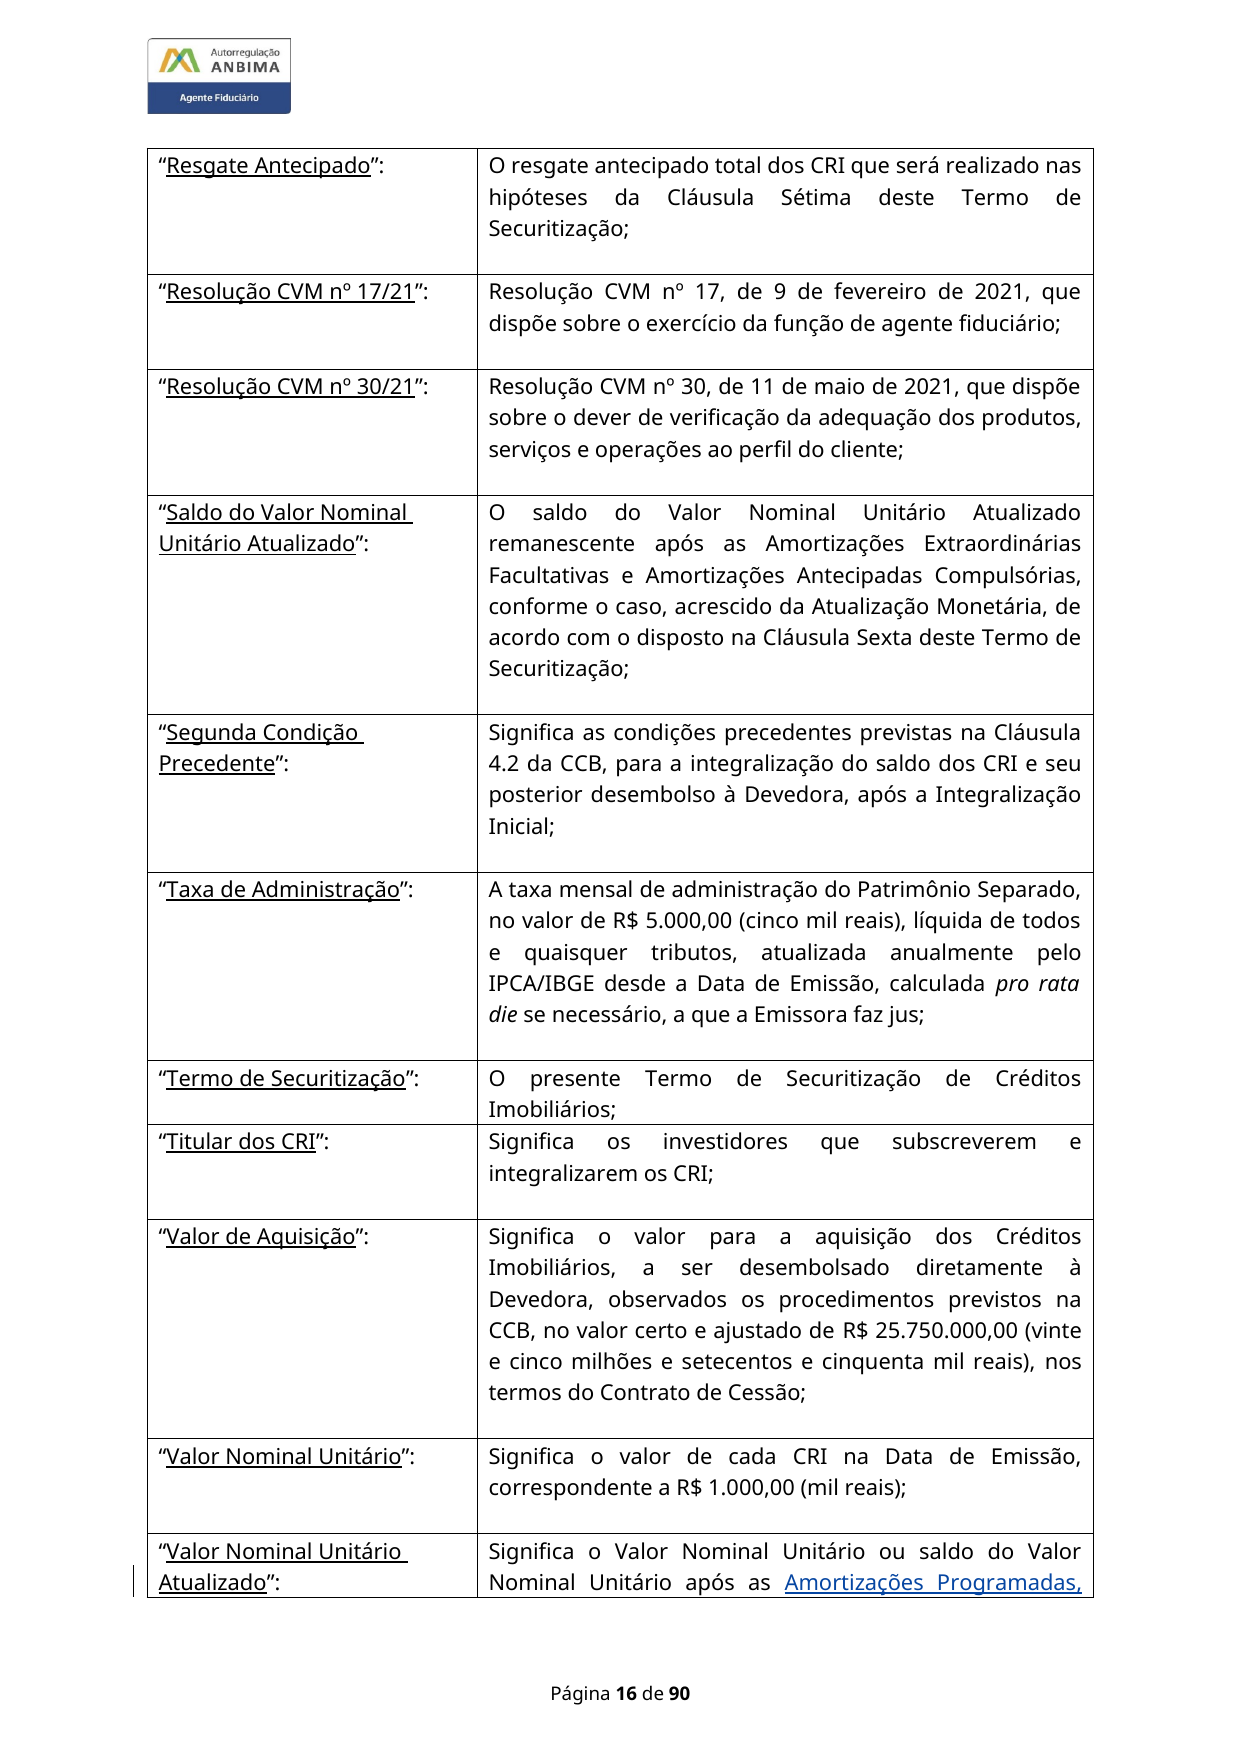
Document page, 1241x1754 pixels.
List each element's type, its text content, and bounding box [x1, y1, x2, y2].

table_cell “Segunda Condição Precedente”: [148, 715, 477, 872]
table_cell Resolução CVM nº 30, de 11 de maio de 2021, que dispõe sobre o dever de verificação da adequação dos produtos, serviços e operações ao perfil do cliente; [478, 370, 1093, 494]
table_cell “Resolução CVM nº 30/21”: [148, 370, 477, 494]
picture [147, 38, 291, 114]
table_cell “Taxa de Administração”: [148, 873, 477, 1060]
table_cell “Titular dos CRI”: [148, 1125, 477, 1218]
table_cell Significa as condições precedentes previstas na Cláusula 4.2 da CCB, para a integralização do saldo dos CRI e seu posterior desembolso à Devedora, após a Integralização Inicial; [478, 715, 1093, 872]
table_cell “Valor Nominal Unitário”: [148, 1439, 477, 1533]
table_cell A taxa mensal de administração do Patrimônio Separado, no valor de R$ 5.000,00 (cinco mil reais), líquida de todos e quaisquer tributos, atualizada anualmente pelo IPCA/IBGE desde a Data de Emissão, calculada pro rata die se necessário, a que a Emissora faz jus; [478, 873, 1093, 1060]
table_cell O saldo do Valor Nominal Unitário Atualizado remanescente após as Amortizações Extraordinárias Facultativas e Amortizações Antecipadas Compulsórias, conforme o caso, acrescido da Atualização Monetária, de acordo com o disposto na Cláusula Sexta deste Termo de Securitização; [478, 496, 1093, 714]
table_cell “Resgate Antecipado”: [148, 149, 477, 274]
table_cell Significa o valor para a aquisição dos Créditos Imobiliários, a ser desembolsado diretamente à Devedora, observados os procedimentos previstos na CCB, no valor certo e ajustado de R$ 25.750.000,00 (vinte e cinco milhões e setecentos e cinquenta mil reais), nos termos do Contrato de Cessão; [478, 1220, 1093, 1438]
table_cell Significa os investidores que subscreverem e integralizarem os CRI; [478, 1125, 1093, 1218]
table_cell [148, 1534, 477, 1597]
table_cell “Valor de Aquisição”: [148, 1220, 477, 1438]
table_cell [478, 1534, 1093, 1597]
table_cell “Resolução CVM nº 17/21”: [148, 275, 477, 368]
table_cell Resolução CVM nº 17, de 9 de fevereiro de 2021, que dispõe sobre o exercício da função de agente fiduciário; [478, 275, 1093, 368]
table_cell “Termo de Securitização”: [148, 1061, 477, 1124]
table_cell Significa o valor de cada CRI na Data de Emissão, correspondente a R$ 1.000,00 (mil reais); [478, 1439, 1093, 1533]
table_cell O presente Termo de Securitização de Créditos Imobiliários; [478, 1061, 1093, 1124]
table_cell O resgate antecipado total dos CRI que será realizado nas hipóteses da Cláusula Sétima deste Termo de Securitização; [478, 149, 1093, 274]
table_cell “Saldo do Valor Nominal Unitário Atualizado”: [148, 496, 477, 714]
